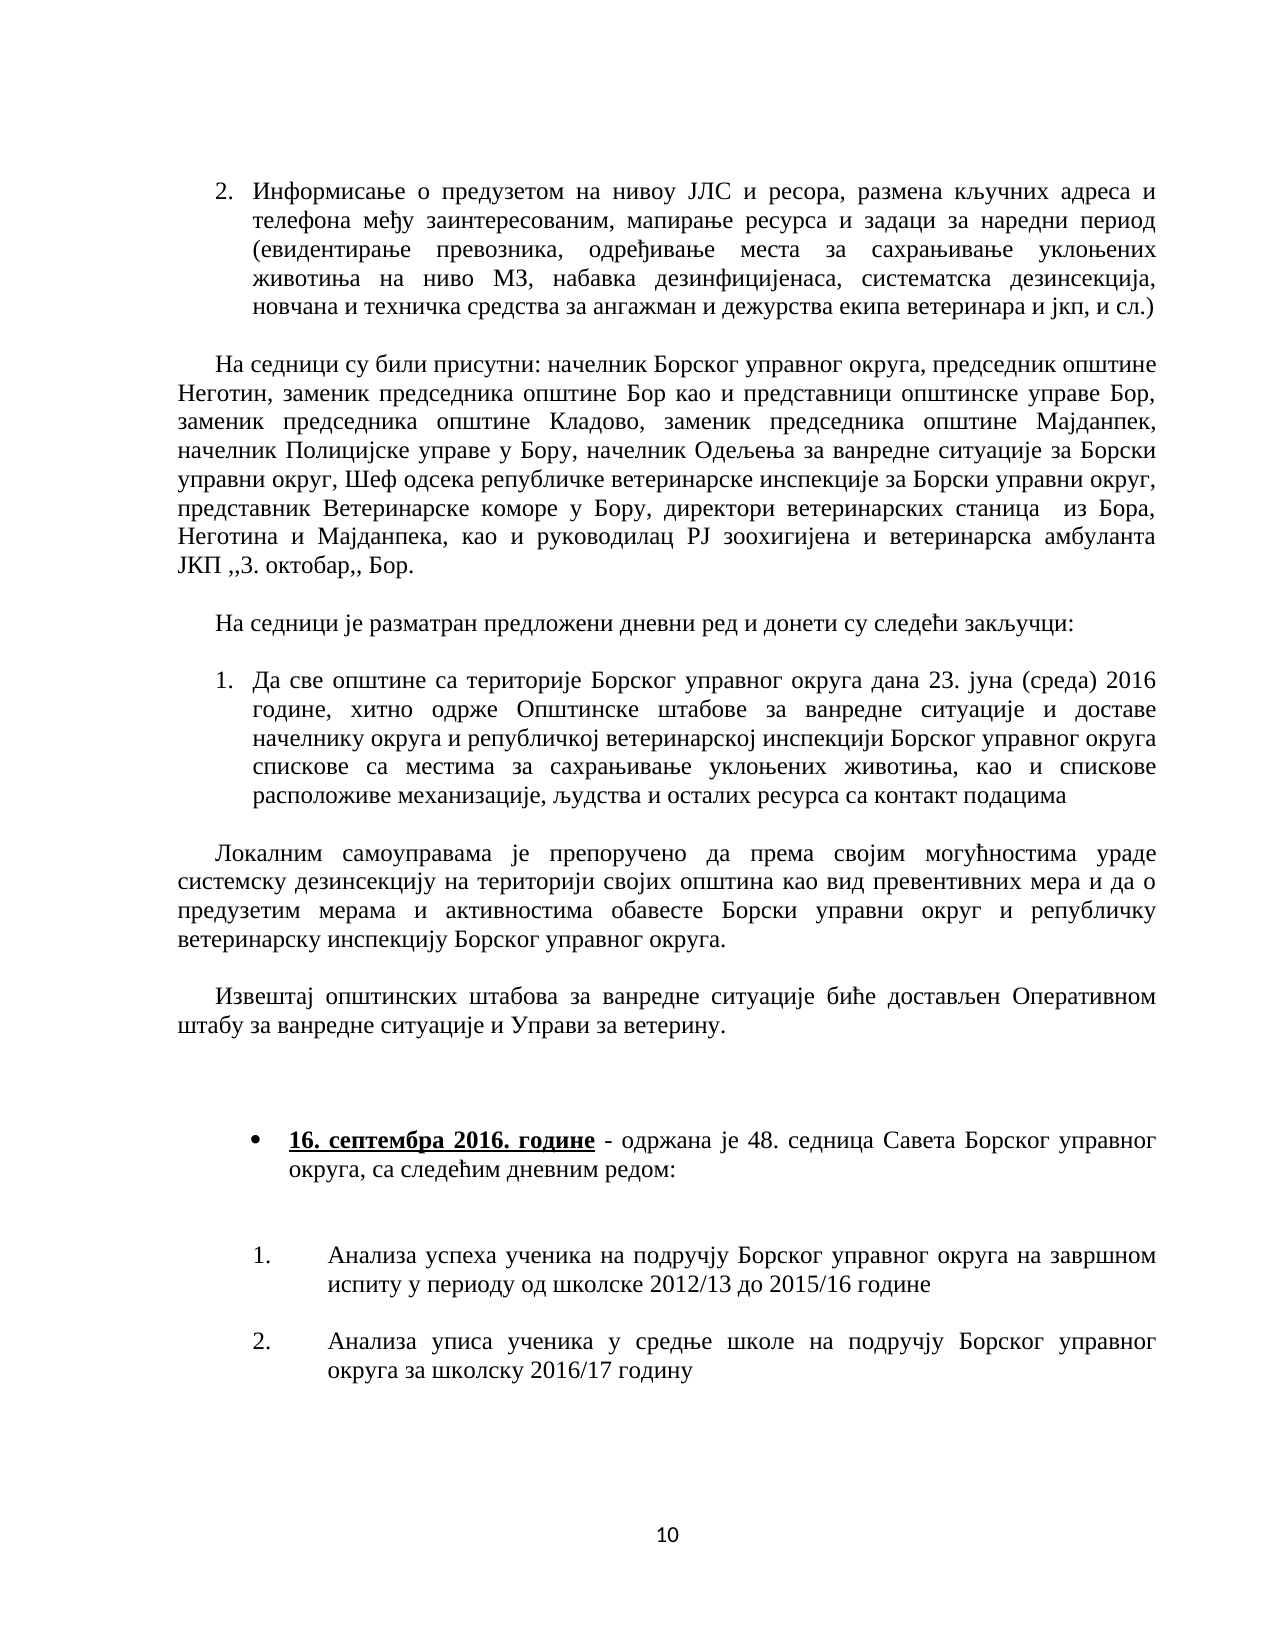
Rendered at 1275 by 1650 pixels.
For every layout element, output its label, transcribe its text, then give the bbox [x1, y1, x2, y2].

list Анализа успеха ученика на подручју Борског управног округа на завршном испиту у периоду од школске 2012/13 до 2015/16 године [252, 1240, 1157, 1298]
text На седници је разматран предложени дневни ред и донети су следећи закључци: [177, 608, 1157, 636]
list Информисање о предузетом на нивоу ЈЛС и ресора, размена кључних адреса и телефона међу заинтересованим, мапирање ресурса и задаци за наредни период (евидентирање превозника, одређивање места за сахрањивање уклоњених животиња на ниво МЗ, набавка дезинфицијенаса, систематска дезинсекција, новчана и техничка средства за ангажман и дежурства екипа ветеринара и јкп, и сл.) [215, 176, 1157, 320]
list Анализа уписа ученика у средње школе на подручју Борског управног округа за школску 2016/17 годину [252, 1326, 1157, 1384]
list Да све општине са територије Борског управног округа дана 23. јуна (среда) 2016 године, хитно одрже Општинске штабове за ванредне ситуације и доставе начелнику округа и републичкој ветеринарској инспекцији Борског управног округа спискове са местима за сахрањивање уклоњених животиња, као и спискове расположиве механизације, људства и осталих ресурса са контакт подацима [215, 665, 1157, 809]
text Извештај општинских штабова за ванредне ситуације биће достављен Оперативном штабу за ванредне ситуације и Управи за ветерину. [177, 981, 1157, 1039]
text Локалним самоуправама је препоручено да према својим могућностима ураде системску дезинсекцију на територији својих општина као вид превентивних мера и да о предузетим мерама и активностима обавесте Борски управни округ и републичку ветеринарску инспекцију Борског управног округа. [177, 838, 1157, 953]
list 16. септембра 2016. године - одржана је 48. седница Савета Борског управног округа, са следећим дневним редом: [251, 1125, 1157, 1183]
text На седници су били присутни: начелник Борског управног округа, председник општине Неготин, заменик председника општине Бор као и представници општинске управе Бор, заменик председника општине Кладово, заменик председника општине Мајданпек, начелник Полицијске управе у Бору, начелник Одељења за ванредне ситуације за Борски управни округ, Шеф одсека републичке ветеринарске инспекције за Борски управни округ, представник Ветеринарске коморе у Бору, директори ветеринарских станица из Бора, Неготина и Мајданпека, као и руководилац РЈ зоохигијена и ветеринарска амбуланта ЈКП ,,3. октобар,, Бор. [177, 349, 1157, 579]
